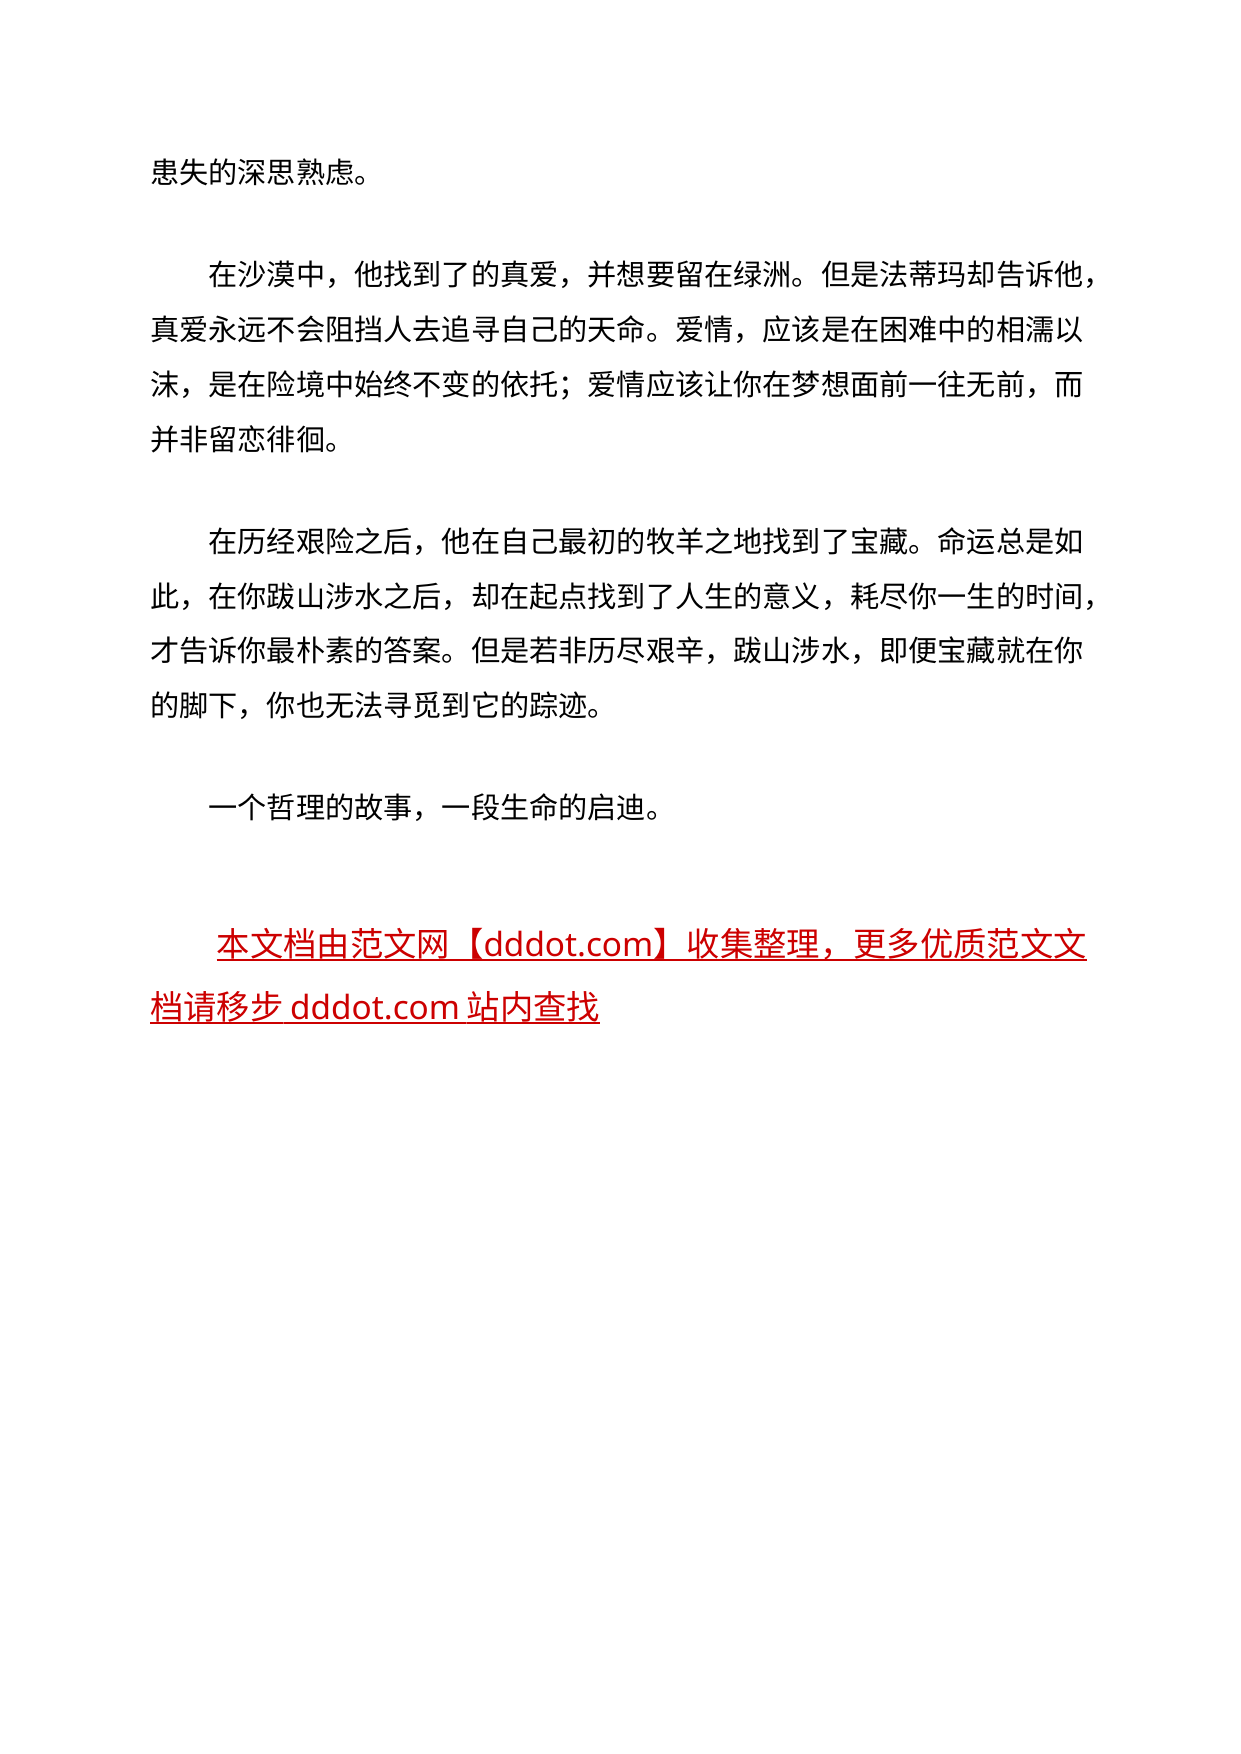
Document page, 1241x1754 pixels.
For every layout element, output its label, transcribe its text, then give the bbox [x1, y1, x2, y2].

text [150, 150, 1090, 192]
text 在历经艰险之后，他在自己最初的牧羊之地找到了宝藏。命运总是如此，在你跋山涉水之后，却在起点找到了人生的意义，耗尽你一生的时间，才告诉你最朴素的答案。但是若非历尽艰辛，跋山涉水，即便宝藏就在你的脚下，你也无法寻觅到它的踪迹。 [150, 518, 1090, 725]
text 在沙漠中，他找到了的真爱，并想要留在绿洲。但是法蒂玛却告诉他，真爱永远不会阻挡人去追寻自己的天命。爱情，应该是在困难中的相濡以沫，是在险境中始终不变的依托；爱情应该让你在梦想面前一往无前，而并非留恋徘徊。 [150, 252, 1090, 459]
text 一个哲理的故事，一段生命的启迪。 [150, 785, 1090, 827]
text 本文档由范文网【dddot.com】收集整理，更多优质范文文档请移步dddot.com站内查找 [150, 918, 1090, 1029]
